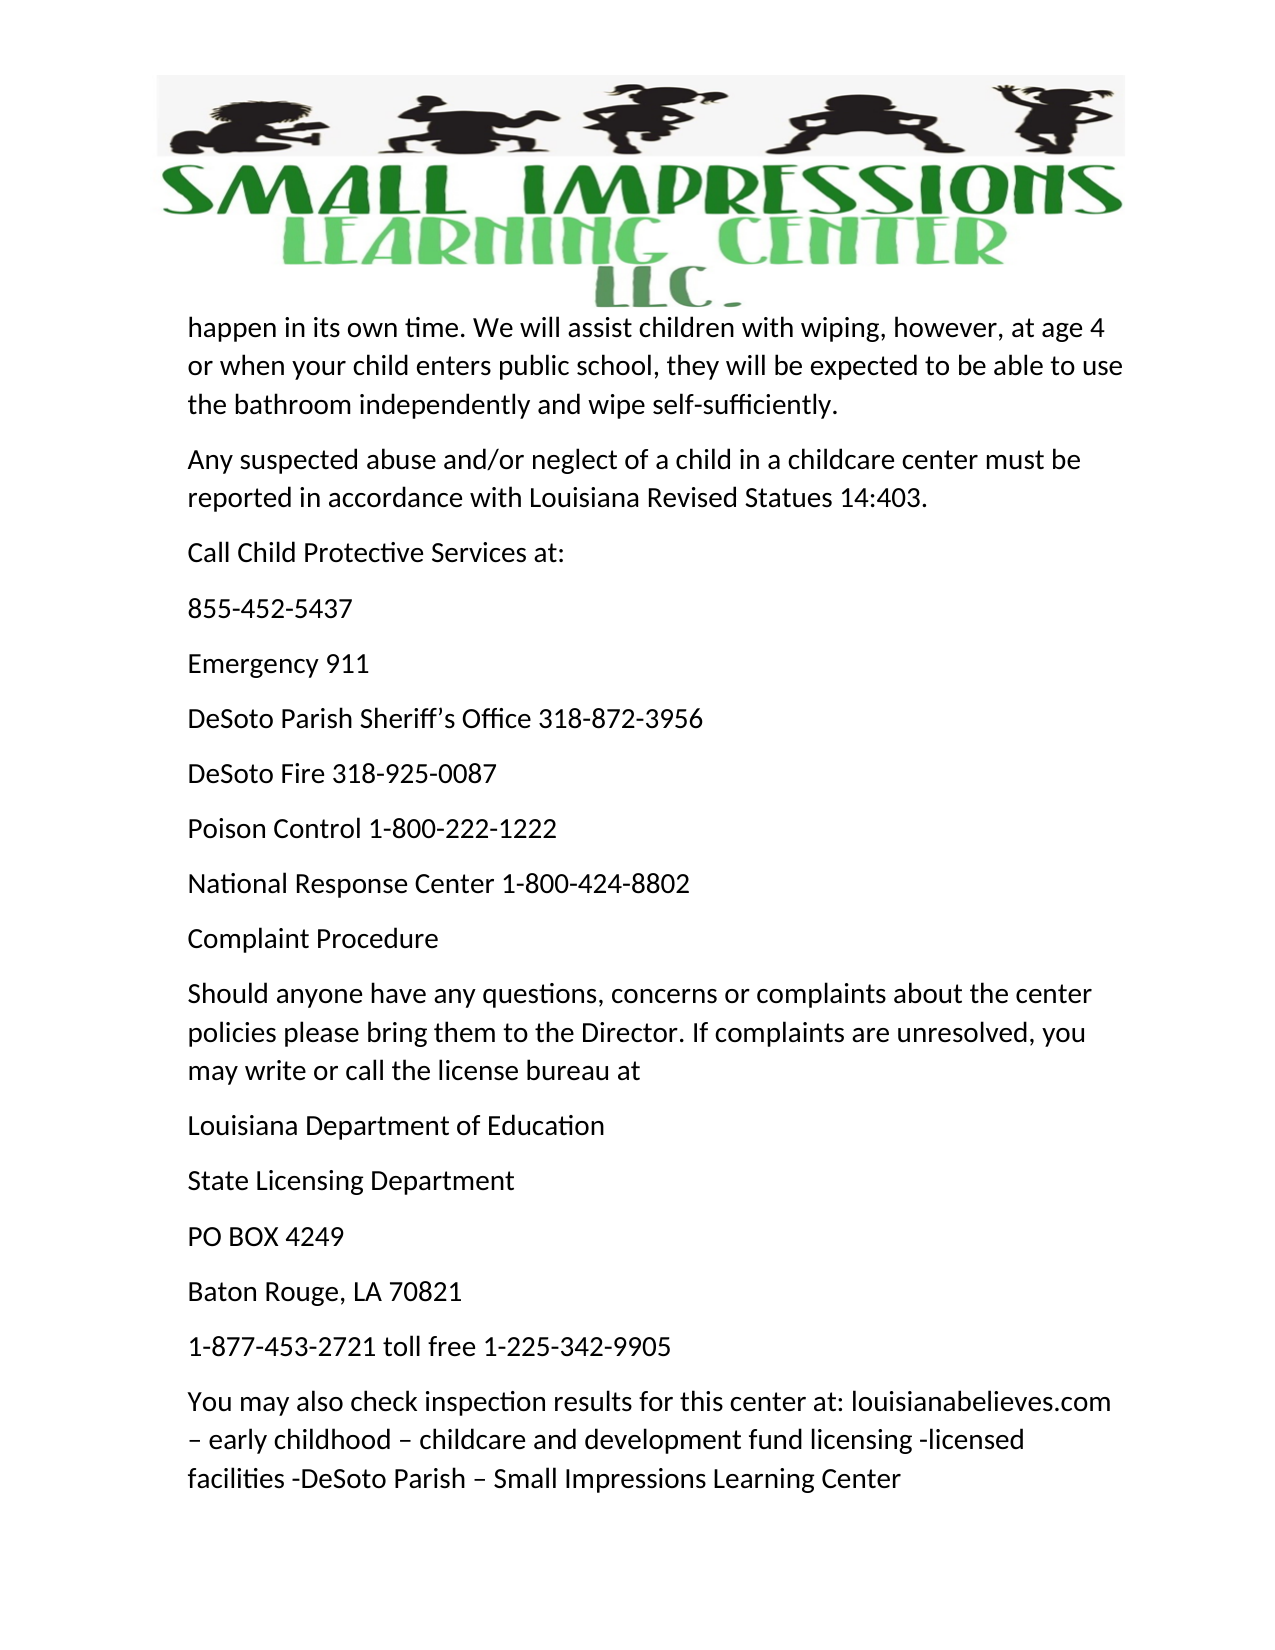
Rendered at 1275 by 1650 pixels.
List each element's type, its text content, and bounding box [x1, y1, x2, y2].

text Emergency 911 [187, 645, 1125, 680]
text National Response Center 1-800-424-8802 [187, 865, 1125, 901]
text 855-452-5437 [187, 590, 1125, 625]
text 1-877-453-2721 toll free 1-225-342-9905 [187, 1328, 1125, 1363]
text Louisiana Department of Education [187, 1107, 1125, 1143]
text Complaint Procedure [187, 920, 1125, 956]
text DeSoto Fire 318-925-0087 [187, 755, 1125, 791]
text Call Child Protective Services at: [187, 534, 1125, 570]
picture [150, 75, 1125, 309]
text PO BOX 4249 [187, 1218, 1125, 1253]
text You may also check inspection results for this center at: louisianabelieves.com – early childhood – childcare and development fund licensing -licensed facilities -DeSoto Parish – Small Impressions Learning Center [187, 1383, 1125, 1495]
text Baton Rouge, LA 70821 [187, 1273, 1125, 1308]
text Any suspected abuse and/or neglect of a child in a childcare center must be reported in accordance with Louisiana Revised Statues 14:403. [187, 441, 1125, 515]
text Poison Control 1-800-222-1222 [187, 810, 1125, 846]
text DeSoto Parish Sheriff’s Office 318-872-3956 [187, 700, 1125, 736]
text State Licensing Department [187, 1162, 1125, 1198]
text Should anyone have any questions, concerns or complaints about the center policies please bring them to the Director. If complaints are unresolved, you may write or call the license bureau at [187, 975, 1125, 1088]
